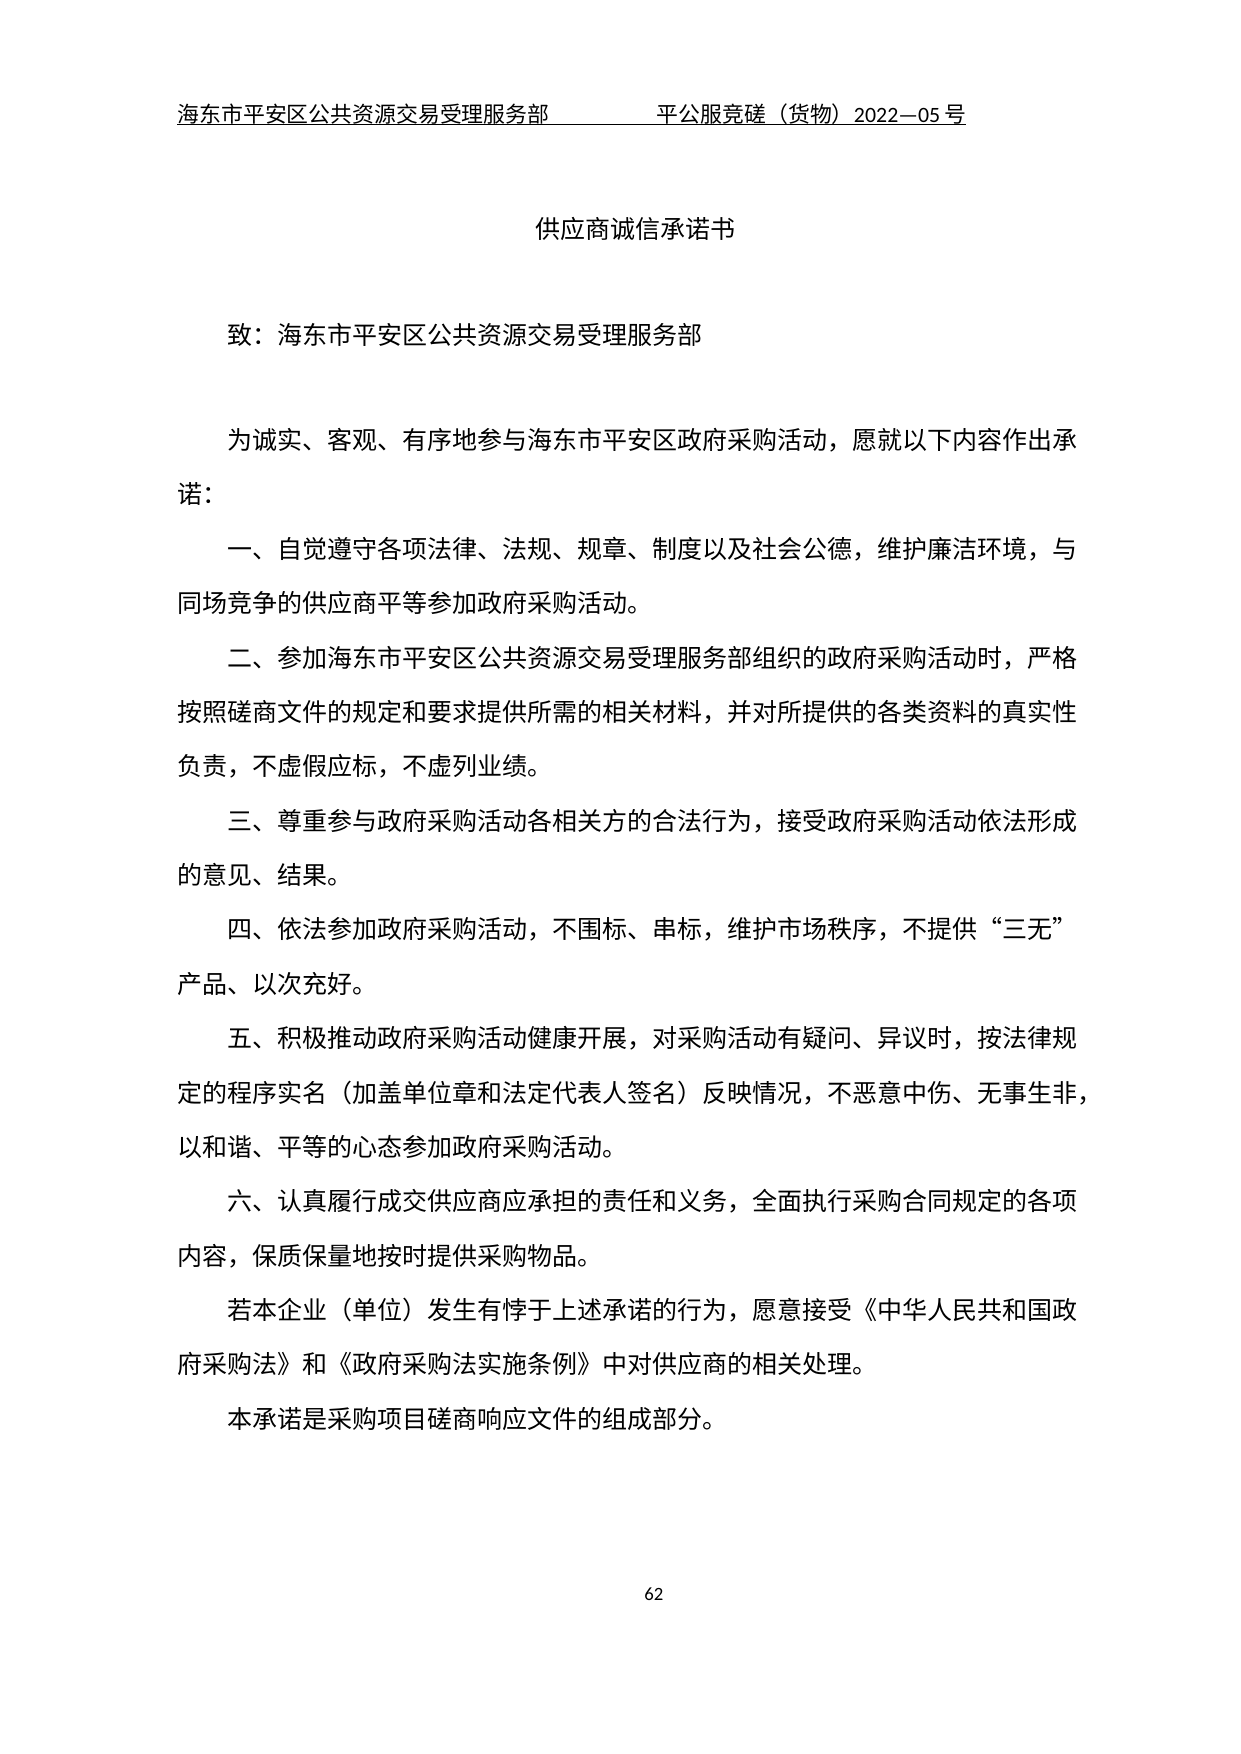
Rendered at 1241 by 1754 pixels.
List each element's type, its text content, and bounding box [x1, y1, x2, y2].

text 一、自觉遵守各项法律、法规、规章、制度以及社会公德，维护廉洁环境，与同场竞争的供应商平等参加政府采购活动。 [177, 529, 1092, 620]
text 供应商诚信承诺书 [177, 210, 1092, 246]
text 四、依法参加政府采购活动，不围标、串标，维护市场秩序，不提供“三无”产品、以次充好。 [177, 910, 1092, 1001]
text 五、积极推动政府采购活动健康开展，对采购活动有疑问、异议时，按法律规定的程序实名（加盖单位章和法定代表人签名）反映情况，不恶意中伤、无事生非，以和谐、平等的心态参加政府采购活动。 [177, 1019, 1092, 1164]
text 六、认真履行成交供应商应承担的责任和义务，全面执行采购合同规定的各项内容，保质保量地按时提供采购物品。 [177, 1182, 1092, 1272]
text 三、尊重参与政府采购活动各相关方的合法行为，接受政府采购活动依法形成的意见、结果。 [177, 801, 1092, 892]
text 本承诺是采购项目磋商响应文件的组成部分。 [177, 1399, 1092, 1436]
text 致：海东市平安区公共资源交易受理服务部 [177, 315, 1092, 351]
text 若本企业（单位）发生有悖于上述承诺的行为，愿意接受《中华人民共和国政府采购法》和《政府采购法实施条例》中对供应商的相关处理。 [177, 1291, 1092, 1381]
text 为诚实、客观、有序地参与海东市平安区政府采购活动，愿就以下内容作出承诺： [177, 421, 1092, 511]
text 二、参加海东市平安区公共资源交易受理服务部组织的政府采购活动时，严格按照磋商文件的规定和要求提供所需的相关材料，并对所提供的各类资料的真实性负责，不虚假应标，不虚列业绩。 [177, 638, 1092, 783]
